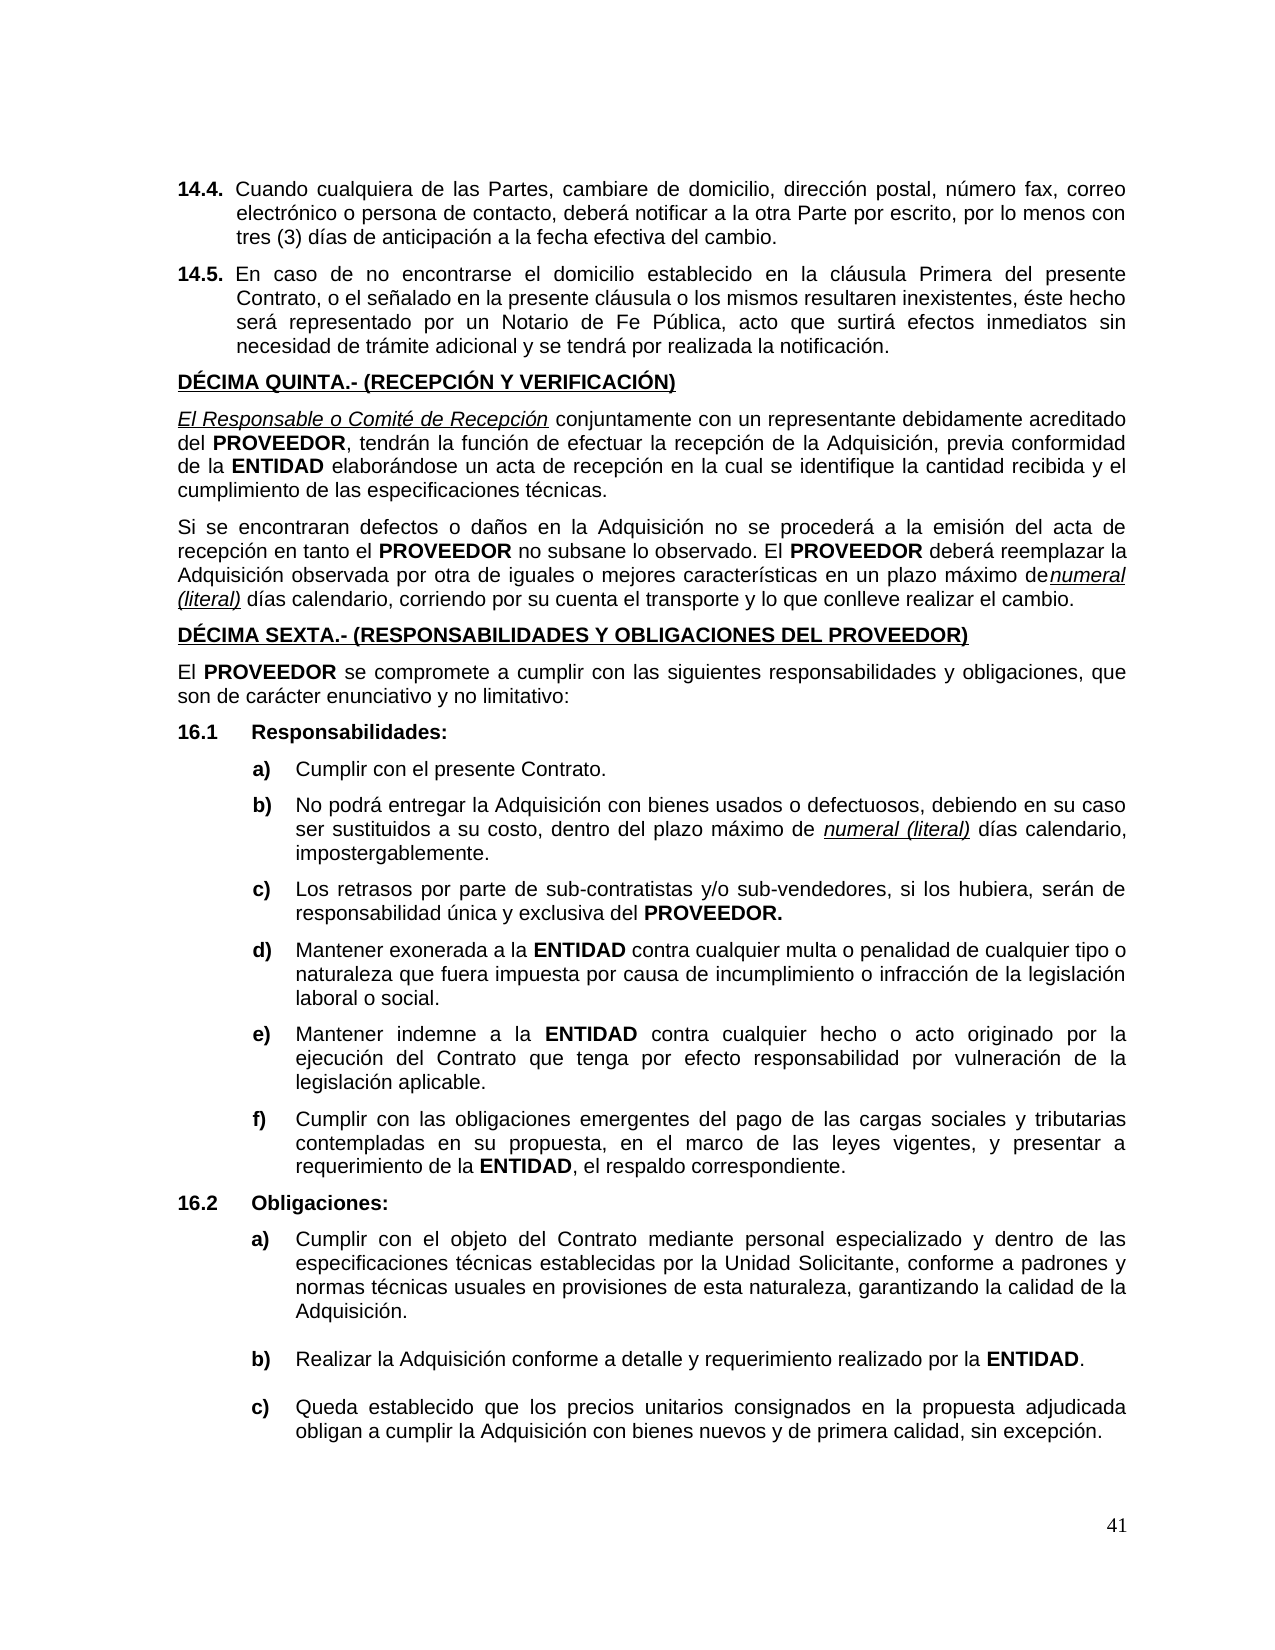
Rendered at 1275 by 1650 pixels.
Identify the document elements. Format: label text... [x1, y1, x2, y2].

text El PROVEEDOR se compromete a cumplir con las siguientes responsabilidades y obligaciones, que son de carácter enunciativo y no limitativo: [177, 659, 1127, 707]
list Queda establecido que los precios unitarios consignados en la propuesta adjudicada obligan a cumplir la Adquisición con bienes nuevos y de primera calidad, sin excepción. [251, 1395, 1127, 1443]
list Cumplir con el objeto del Contrato mediante personal especializado y dentro de las especificaciones técnicas establecidas por la Unidad Solicitante, conforme a padrones y normas técnicas usuales en provisiones de esta naturaleza, garantizando la calidad de la Adquisición. [251, 1227, 1127, 1323]
text a) Cumplir con el presente Contrato. [193, 756, 1127, 780]
text DÉCIMA QUINTA.- (RECEPCIÓN Y VERIFICACIÓN) [177, 370, 1127, 394]
text c) Los retrasos por parte de sub-contratistas y/o sub-vendedores, si los hubiera, serán de responsabilidad única y exclusiva del PROVEEDOR. [193, 877, 1127, 925]
text d) Mantener exonerada a la ENTIDAD contra cualquier multa o penalidad de cualquier tipo o naturaleza que fuera impuesta por causa de incumplimiento o infracción de la legislación laboral o social. [193, 938, 1127, 1009]
text Si se encontraran defectos o daños en la Adquisición no se procederá a la emisión del acta de recepción en tanto el PROVEEDOR no subsane lo observado. El PROVEEDOR deberá reemplazar la Adquisición observada por otra de iguales o mejores características en un plazo máximo denumeral (literal) días calendario, corriendo por su cuenta el transporte y lo que conlleve realizar el cambio. [177, 515, 1127, 611]
text 14.5. En caso de no encontrarse el domicilio establecido en la cláusula Primera del presente Contrato, o el señalado en la presente cláusula o los mismos resultaren inexistentes, éste hecho será representado por un Notario de Fe Pública, acto que surtirá efectos inmediatos sin necesidad de trámite adicional y se tendrá por realizada la notificación. [177, 262, 1127, 357]
text 16.2 Obligaciones: [177, 1191, 1127, 1215]
text e) Mantener indemne a la ENTIDAD contra cualquier hecho o acto originado por la ejecución del Contrato que tenga por efecto responsabilidad por vulneración de la legislación aplicable. [193, 1022, 1127, 1094]
text b) No podrá entregar la Adquisición con bienes usados o defectuosos, debiendo en su caso ser sustituidos a su costo, dentro del plazo máximo de numeral (literal) días calendario, impostergablemente. [193, 793, 1127, 865]
text 14.4. Cuando cualquiera de las Partes, cambiare de domicilio, dirección postal, número fax, correo electrónico o persona de contacto, deberá notificar a la otra Parte por escrito, por lo menos con tres (3) días de anticipación a la fecha efectiva del cambio. [177, 177, 1127, 249]
list Realizar la Adquisición conforme a detalle y requerimiento realizado por la ENTIDAD. [251, 1347, 1127, 1371]
text El Responsable o Comité de Recepción conjuntamente con un representante debidamente acreditado del PROVEEDOR, tendrán la función de efectuar la recepción de la Adquisición, previa conformidad de la ENTIDAD elaborándose un acta de recepción en la cual se identifique la cantidad recibida y el cumplimiento de las especificaciones técnicas. [177, 406, 1127, 502]
text f) Cumplir con las obligaciones emergentes del pago de las cargas sociales y tributarias contempladas en su propuesta, en el marco de las leyes vigentes, y presentar a requerimiento de la ENTIDAD, el respaldo correspondiente. [193, 1106, 1127, 1178]
text 16.1 Responsabilidades: [177, 720, 1127, 744]
text DÉCIMA SEXTA.- (RESPONSABILIDADES Y OBLIGACIONES DEL PROVEEDOR) [177, 623, 1127, 647]
